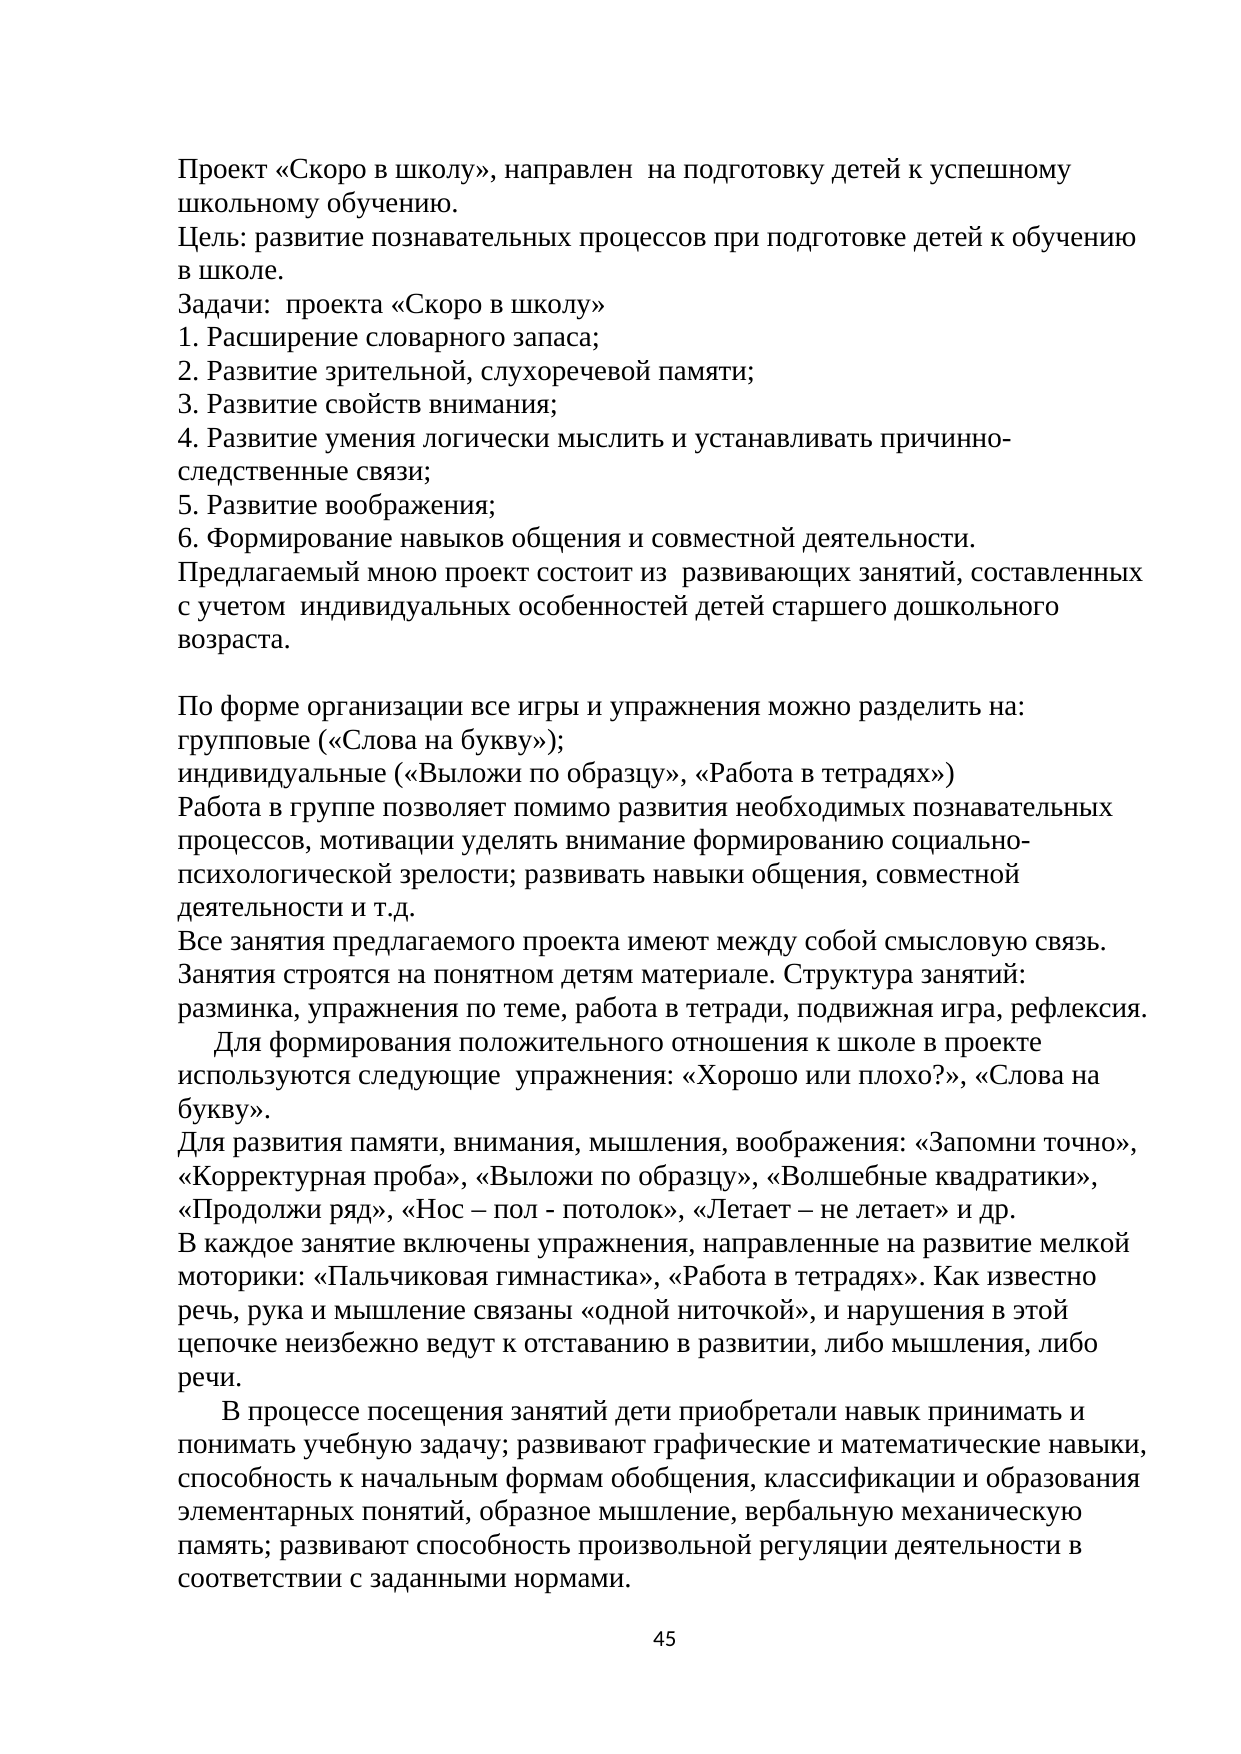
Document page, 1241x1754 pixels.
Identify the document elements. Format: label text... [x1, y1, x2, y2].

text 4. Развитие умения логически мыслить и устанавливать причинно-следственные связи; [177, 420, 1152, 487]
text В процессе посещения занятий дети приобретали навык принимать и понимать учебную задачу; развивают графические и математические навыки, способность к начальным формам обобщения, классификации и образования элементарных понятий, образное мышление, вербальную механическую память; развивают способность произвольной регуляции деятельности в соответствии с заданными нормами. [177, 1393, 1152, 1594]
text 5. Развитие воображения; [177, 487, 1152, 521]
text групповые («Слова на букву»); [177, 722, 1152, 755]
text Предлагаемый мною проект состоит из развивающих занятий, составленных с учетом индивидуальных особенностей детей старшего дошкольного возраста. [177, 554, 1152, 655]
text Для формирования положительного отношения к школе в проекте используются следующие упражнения: «Хорошо или плохо?», «Слова на букву». [177, 1024, 1152, 1124]
text Задачи: проекта «Скоро в школу» [177, 286, 1152, 319]
text По форме организации все игры и упражнения можно разделить на: [177, 688, 1152, 722]
text 3. Развитие свойств внимания; [177, 386, 1152, 420]
text Для развития памяти, внимания, мышления, воображения: «Запомни точно», «Корректурная проба», «Выложи по образцу», «Волшебные квадратики», «Продолжи ряд», «Нос – пол - потолок», «Летает – не летает» и др. [177, 1124, 1152, 1225]
text Все занятия предлагаемого проекта имеют между собой смысловую связь. Занятия строятся на понятном детям материале. Структура занятий: разминка, упражнения по теме, работа в тетради, подвижная игра, рефлексия. [177, 923, 1152, 1024]
text Цель: развитие познавательных процессов при подготовке детей к обучению в школе. [177, 219, 1152, 286]
text 2. Развитие зрительной, слухоречевой памяти; [177, 353, 1152, 386]
text 6. Формирование навыков общения и совместной деятельности. [177, 521, 1152, 554]
text Работа в группе позволяет помимо развития необходимых познавательных процессов, мотивации уделять внимание формированию социально-психологической зрелости; развивать навыки общения, совместной деятельности и т.д. [177, 789, 1152, 923]
text индивидуальные («Выложи по образцу», «Работа в тетрадях») [177, 755, 1152, 789]
text 1. Расширение словарного запаса; [177, 319, 1152, 353]
text Проект «Скоро в школу», направлен на подготовку детей к успешному школьному обучению. [177, 152, 1152, 219]
text В каждое занятие включены упражнения, направленные на развитие мелкой моторики: «Пальчиковая гимнастика», «Работа в тетрадях». Как известно речь, рука и мышление связаны «одной ниточкой», и нарушения в этой цепочке неизбежно ведут к отставанию в развитии, либо мышления, либо речи. [177, 1225, 1152, 1393]
